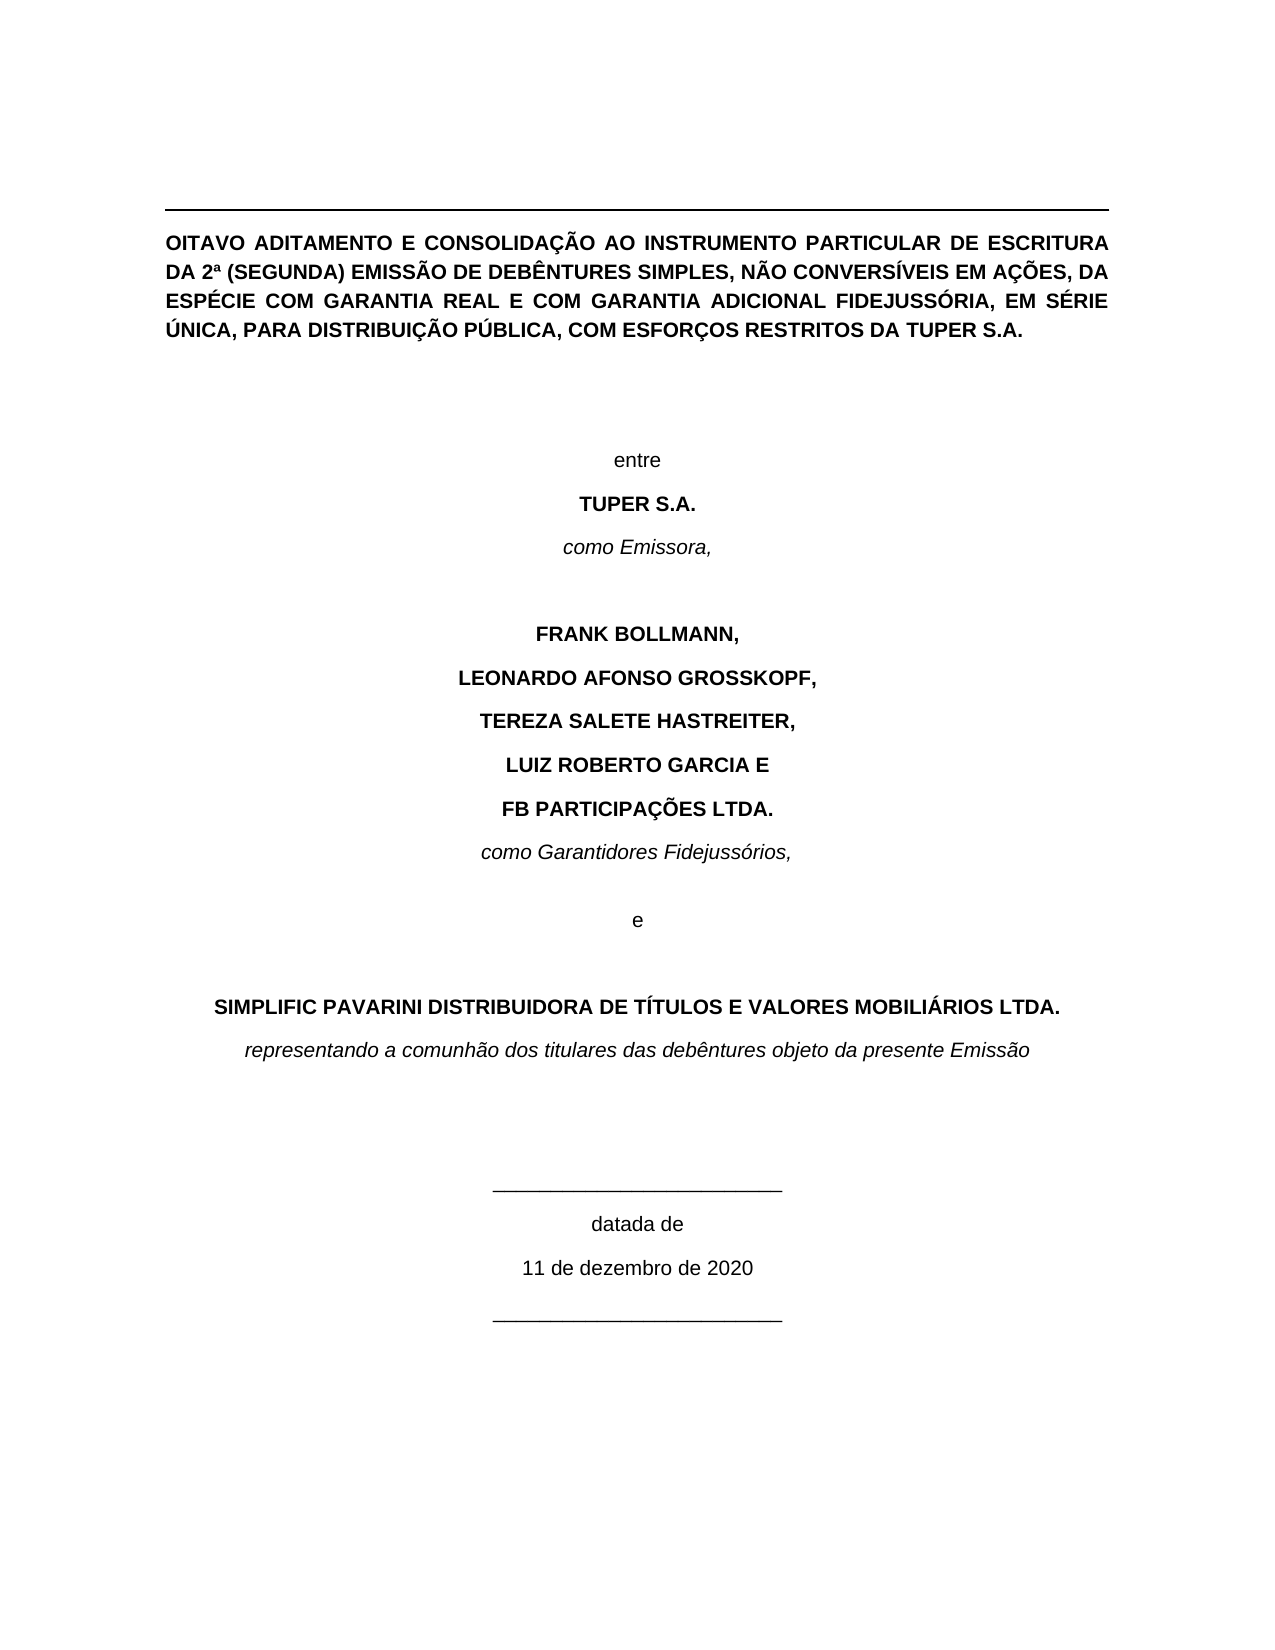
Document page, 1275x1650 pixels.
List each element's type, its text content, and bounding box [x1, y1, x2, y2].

text como Garantidores Fidejussórios, [165, 840, 1109, 864]
text TEREZA SALETE HASTREITER, [165, 709, 1109, 733]
text _________________________ [165, 1169, 1109, 1193]
text datada de [165, 1212, 1109, 1236]
text SIMPLIFIC PAVARINI DISTRIBUIDORA DE TÍTULOS E VALORES MOBILIÁRIOS LTDA. [165, 994, 1109, 1018]
text TUPER S.A. [165, 492, 1109, 516]
text entre [165, 448, 1109, 472]
text FB PARTICIPAÇÕES LTDA. [165, 796, 1109, 820]
text 11 de dezembro de 2020 [165, 1256, 1109, 1280]
text _________________________ [165, 1299, 1109, 1323]
text OITAVO ADITAMENTO E CONSOLIDAÇÃO AO INSTRUMENTO PARTICULAR DE ESCRITURA DA 2ª (SEGUNDA) EMISSÃO DE DEBÊNTURES SIMPLES, NÃO CONVERSÍVEIS EM AÇÕES, DA ESPÉCIE COM GARANTIA REAL E COM GARANTIA ADICIONAL FIDEJUSSÓRIA, EM SÉRIE ÚNICA, PARA DISTRIBUIÇÃO PÚBLICA, COM ESFORÇOS RESTRITOS DA TUPER S.A. [165, 231, 1109, 341]
text e [165, 907, 1109, 931]
text LUIZ ROBERTO GARCIA E [165, 753, 1109, 777]
text FRANK BOLLMANN, [165, 622, 1109, 646]
text LEONARDO AFONSO GROSSKOPF, [165, 666, 1109, 690]
text representando a comunhão dos titulares das debêntures objeto da presente Emissão [165, 1038, 1109, 1062]
text como Emissora, [165, 535, 1109, 559]
